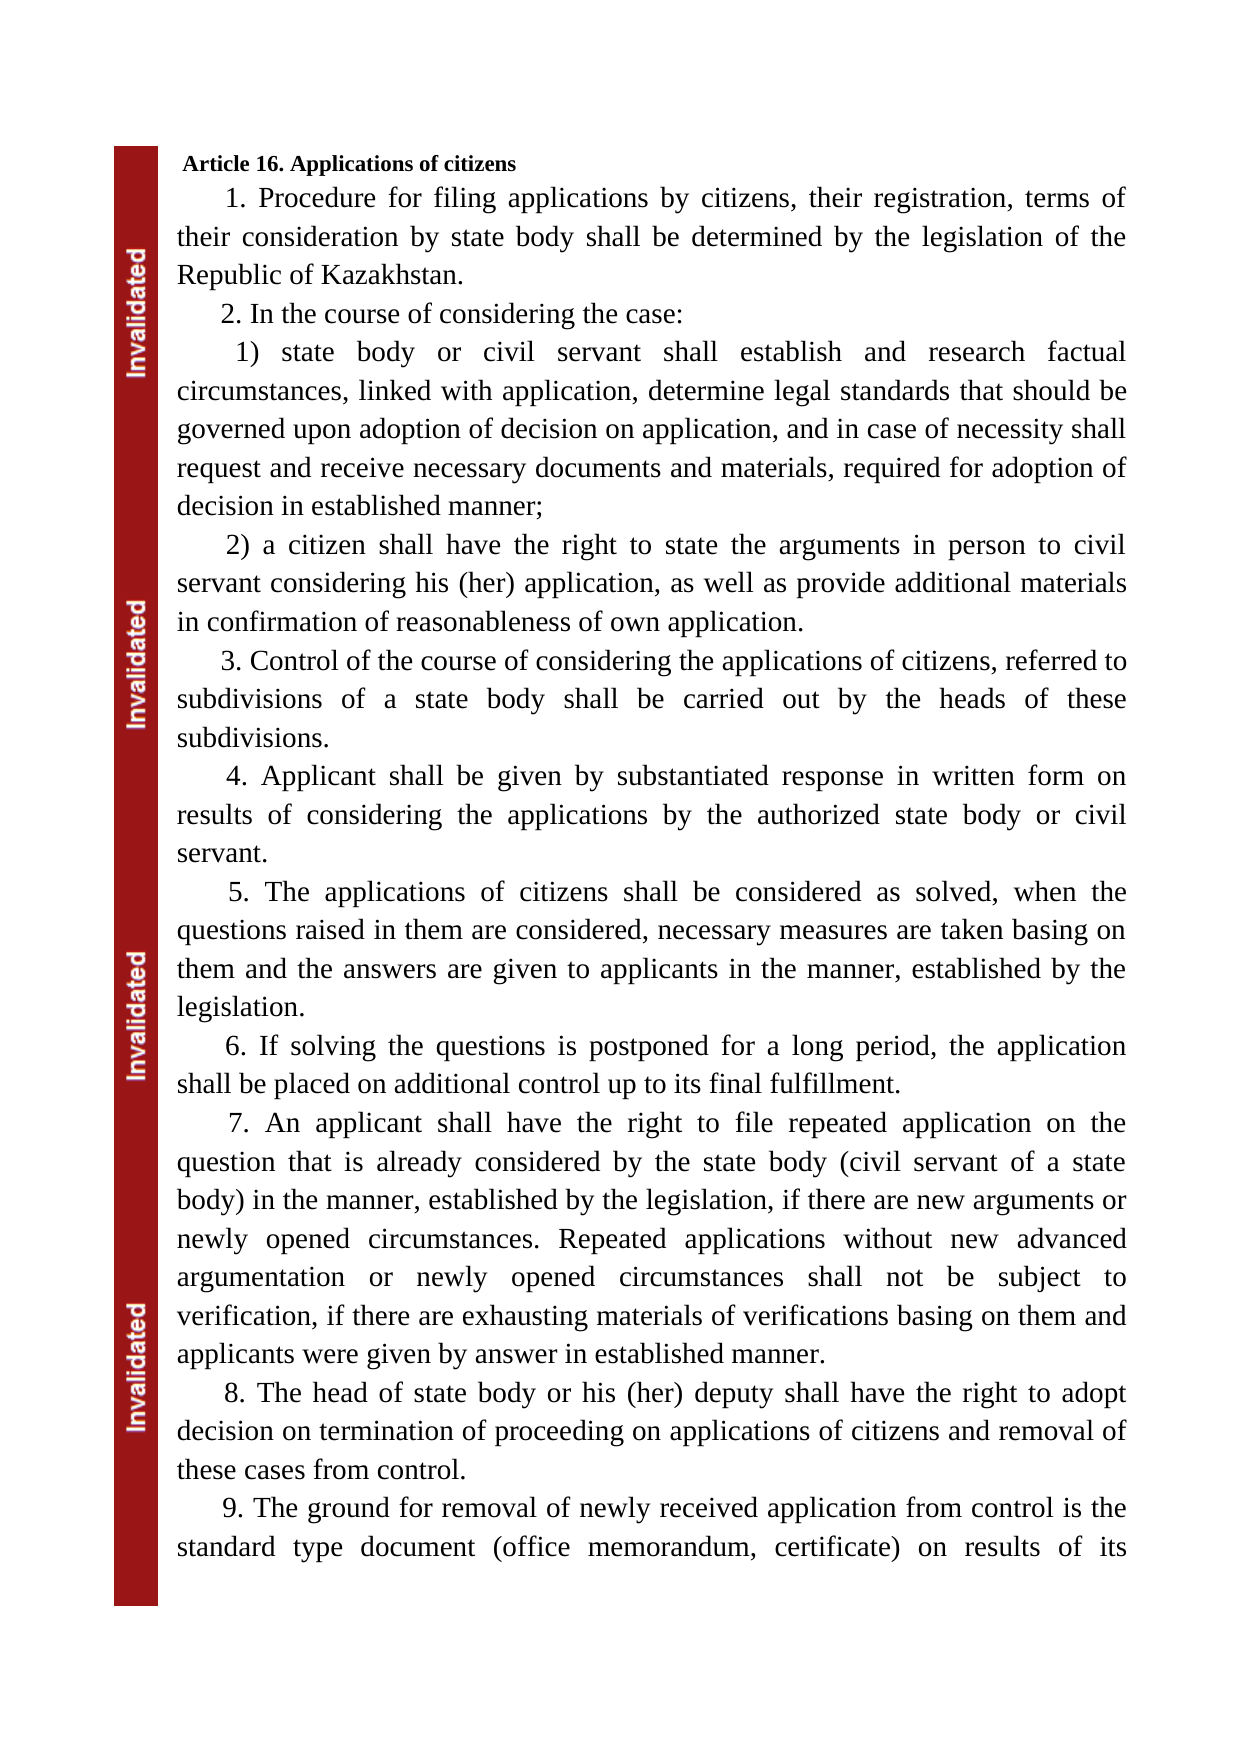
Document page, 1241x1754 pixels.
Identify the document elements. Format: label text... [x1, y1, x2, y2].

picture [114, 146, 158, 150]
picture [114, 1486, 158, 1491]
text 6. If solving the questions is postponed for a long period, the application shall be placed on additional control up to its final fulfillment. [112, 1028, 1128, 1100]
picture [114, 1100, 158, 1105]
picture [114, 869, 158, 874]
text 5. The applications of citizens shall be considered as solved, when the questions raised in them are considered, necessary measures are taken basing on them and the answers are given to applicants in the manner, established by the legislation. [112, 874, 1128, 1023]
text 2) a citizen shall have the right to state the arguments in person to civil servant considering his (her) application, as well as provide additional materials in confirmation of reasonableness of own application. [112, 527, 1128, 638]
picture [114, 291, 158, 296]
text 7. An applicant shall have the right to file repeated application on the question that is already considered by the state body (civil servant of a state body) in the manner, established by the legislation, if there are new arguments or newly opened circumstances. Repeated applications without new advanced argumentation or newly opened circumstances shall not be subject to verification, if there are exhausting materials of verifications basing on them and applicants were given by answer in established manner. [112, 1105, 1128, 1370]
picture [114, 1023, 158, 1028]
text 4. Applicant shall be given by substantiated response in written form on results of considering the applications by the authorized state body or civil servant. [112, 758, 1128, 869]
text 3. Control of the course of considering the applications of citizens, referred to subdivisions of a state body shall be carried out by the heads of these subdivisions. [112, 643, 1128, 753]
picture [114, 522, 158, 527]
text 2. In the course of considering the case: [112, 296, 1128, 329]
picture [114, 753, 158, 758]
picture [114, 176, 158, 180]
text 1) state body or civil servant shall establish and research factual circumstances, linked with application, determine legal standards that should be governed upon adoption of decision on application, and in case of necessity shall request and receive necessary documents and materials, required for adoption of decision in established manner; [112, 334, 1128, 522]
text 1. Procedure for filing applications by citizens, their registration, terms of their consideration by state body shall be determined by the legislation of the Republic of Kazakhstan. [112, 180, 1128, 291]
text Article 16. Applications of citizens [112, 150, 1128, 176]
text 8. The head of state body or his (her) deputy shall have the right to adopt decision on termination of proceeding on applications of citizens and removal of these cases from control. [112, 1375, 1128, 1486]
picture [114, 1370, 158, 1375]
picture [114, 329, 158, 334]
picture [114, 638, 158, 643]
picture [114, 1563, 158, 1606]
